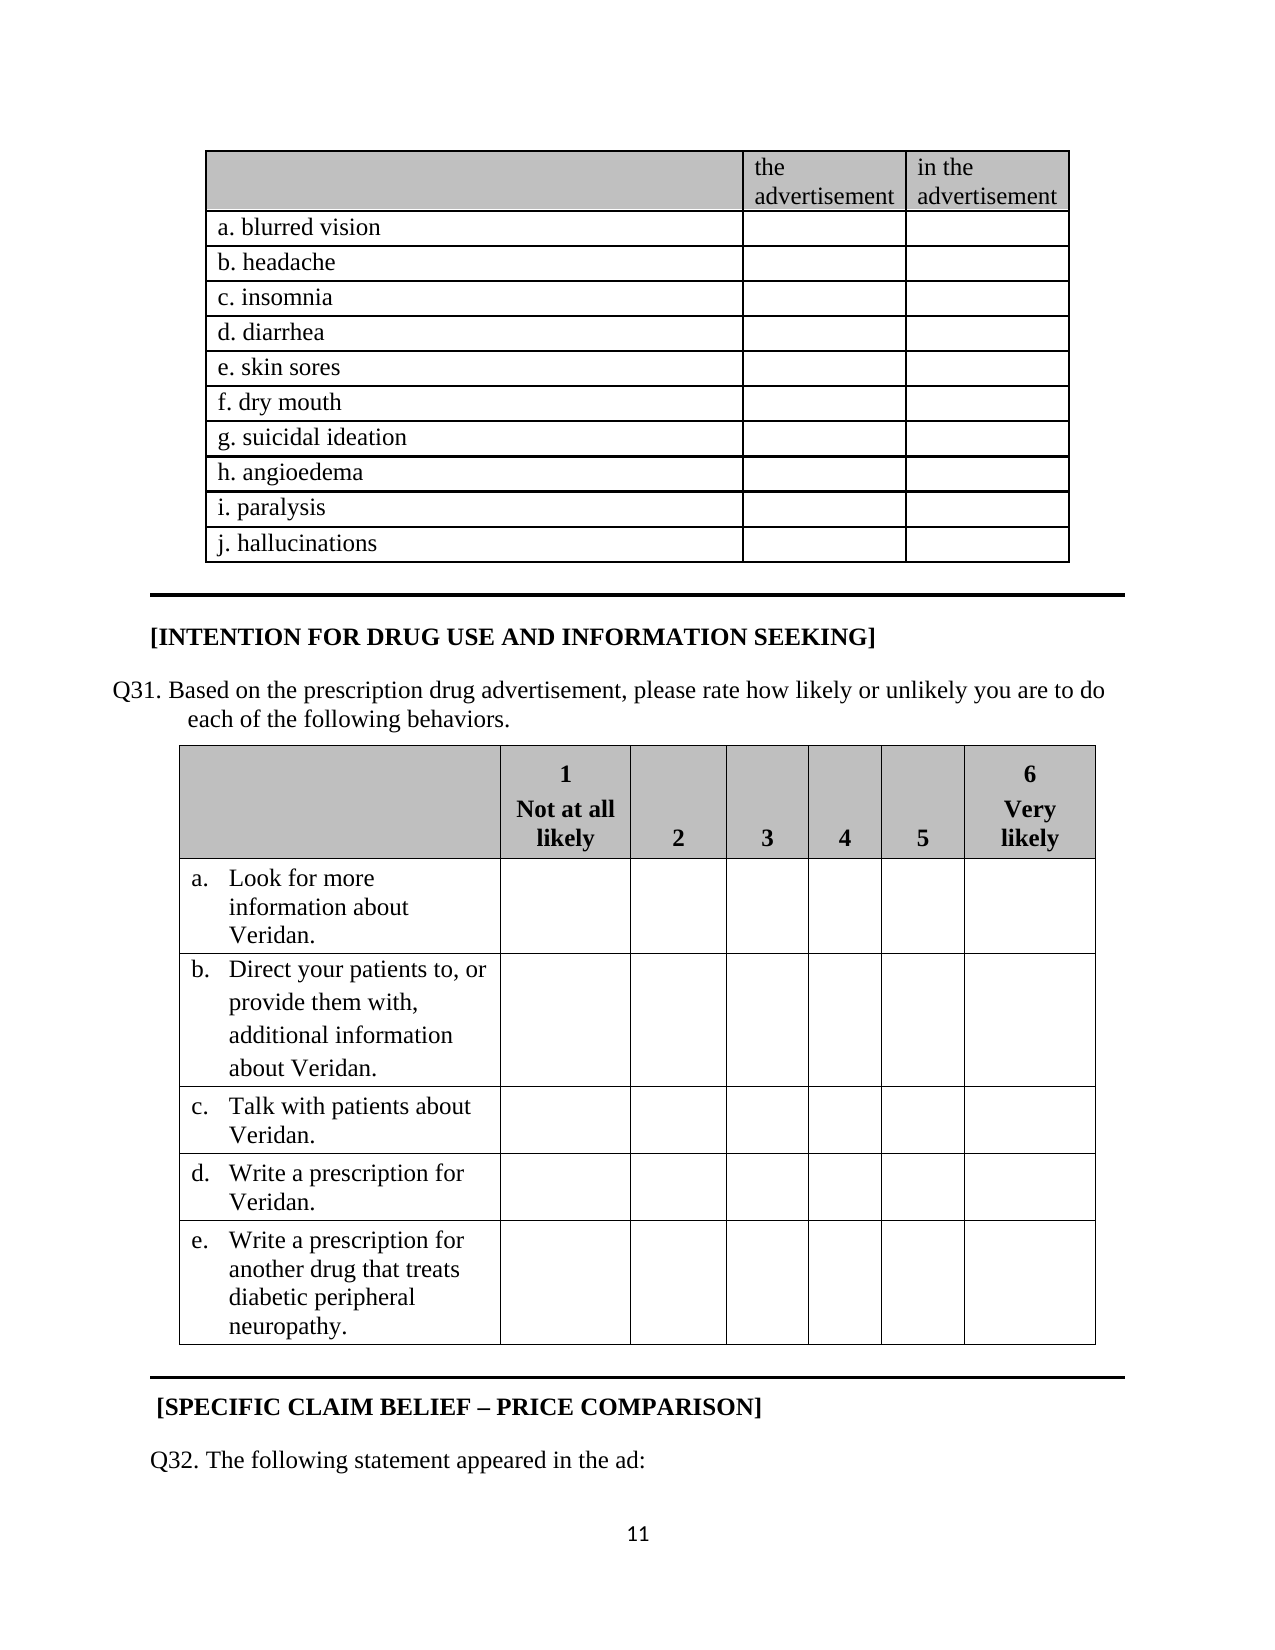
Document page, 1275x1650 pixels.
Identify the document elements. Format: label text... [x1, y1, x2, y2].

table_cell [744, 282, 905, 315]
table_cell [965, 1154, 1095, 1220]
table_cell Write a prescription for Veridan. [180, 1154, 500, 1220]
table_cell [809, 1221, 881, 1344]
table_cell [744, 352, 905, 385]
table_cell [907, 317, 1068, 350]
table_cell Look for more information about Veridan. [180, 859, 500, 953]
table_header 1 Not at all likely [501, 746, 630, 858]
table_cell [809, 954, 881, 1086]
table_cell [501, 954, 630, 1086]
table_header 6 Very likely [965, 746, 1095, 858]
table_cell [631, 1087, 726, 1153]
table_cell Talk with patients about Veridan. [180, 1087, 500, 1153]
table_cell [744, 528, 905, 561]
table_cell d. diarrhea [207, 317, 742, 350]
table_cell [727, 859, 808, 953]
table_cell [965, 859, 1095, 953]
table_cell [965, 954, 1095, 1086]
table_cell [809, 1154, 881, 1220]
table_cell [907, 528, 1068, 561]
table_cell h. angioedema [207, 458, 742, 490]
table_cell [744, 493, 905, 526]
table_cell Write a prescription for another drug that treats diabetic peripheral neuropathy. [180, 1221, 500, 1344]
table_cell [809, 1087, 881, 1153]
text [INTENTION FOR DRUG USE AND INFORMATION SEEKING] [150, 622, 1125, 650]
table_cell [907, 247, 1068, 280]
table_cell [501, 859, 630, 953]
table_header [207, 152, 742, 209]
table_cell [882, 859, 964, 953]
table_header 4 [809, 746, 881, 858]
table_header 3 [727, 746, 808, 858]
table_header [744, 152, 905, 209]
table_header [180, 746, 500, 858]
table_cell [744, 458, 905, 490]
table_cell [501, 1154, 630, 1220]
table_cell [744, 317, 905, 350]
table_cell [907, 458, 1068, 490]
table_cell [809, 859, 881, 953]
table_cell g. suicidal ideation [207, 422, 742, 455]
list Based on the prescription drug advertisement, please rate how likely or unlikely you are to do each of the following behaviors. [112, 675, 1125, 733]
table_cell [727, 954, 808, 1086]
table_cell f. dry mouth [207, 387, 742, 420]
list The following statement appeared in the ad: [150, 1445, 975, 1474]
text [SPECIFIC CLAIM BELIEF – PRICE COMPARISON] [150, 1392, 1125, 1420]
table_header 2 [631, 746, 726, 858]
table_cell [744, 212, 905, 245]
table_cell e. skin sores [207, 352, 742, 385]
table_cell [907, 212, 1068, 245]
table_cell [882, 1221, 964, 1344]
table_cell [631, 954, 726, 1086]
table_cell [727, 1221, 808, 1344]
table_cell c. insomnia [207, 282, 742, 315]
table_cell [744, 387, 905, 420]
table_cell [631, 1154, 726, 1220]
table_cell j. hallucinations [207, 528, 742, 561]
table_cell [907, 282, 1068, 315]
table_cell i. paralysis [207, 493, 742, 526]
table_cell Direct your patients to, or provide them with, additional information about Veridan. [180, 954, 500, 1086]
table_header 5 [882, 746, 964, 858]
table_cell [882, 1087, 964, 1153]
table_cell [744, 422, 905, 455]
table_cell [965, 1221, 1095, 1344]
table_cell a. blurred vision [207, 212, 742, 245]
table_cell [965, 1087, 1095, 1153]
table_cell [727, 1154, 808, 1220]
table_cell [727, 1087, 808, 1153]
table_cell [501, 1087, 630, 1153]
table_cell [907, 352, 1068, 385]
table_cell [882, 954, 964, 1086]
table_cell [907, 422, 1068, 455]
table_cell [744, 247, 905, 280]
table_cell [907, 493, 1068, 526]
table_cell [882, 1154, 964, 1220]
table_cell [631, 1221, 726, 1344]
table_cell [907, 387, 1068, 420]
table_cell b. headache [207, 247, 742, 280]
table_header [907, 152, 1068, 209]
table_cell [631, 859, 726, 953]
table_cell [501, 1221, 630, 1344]
